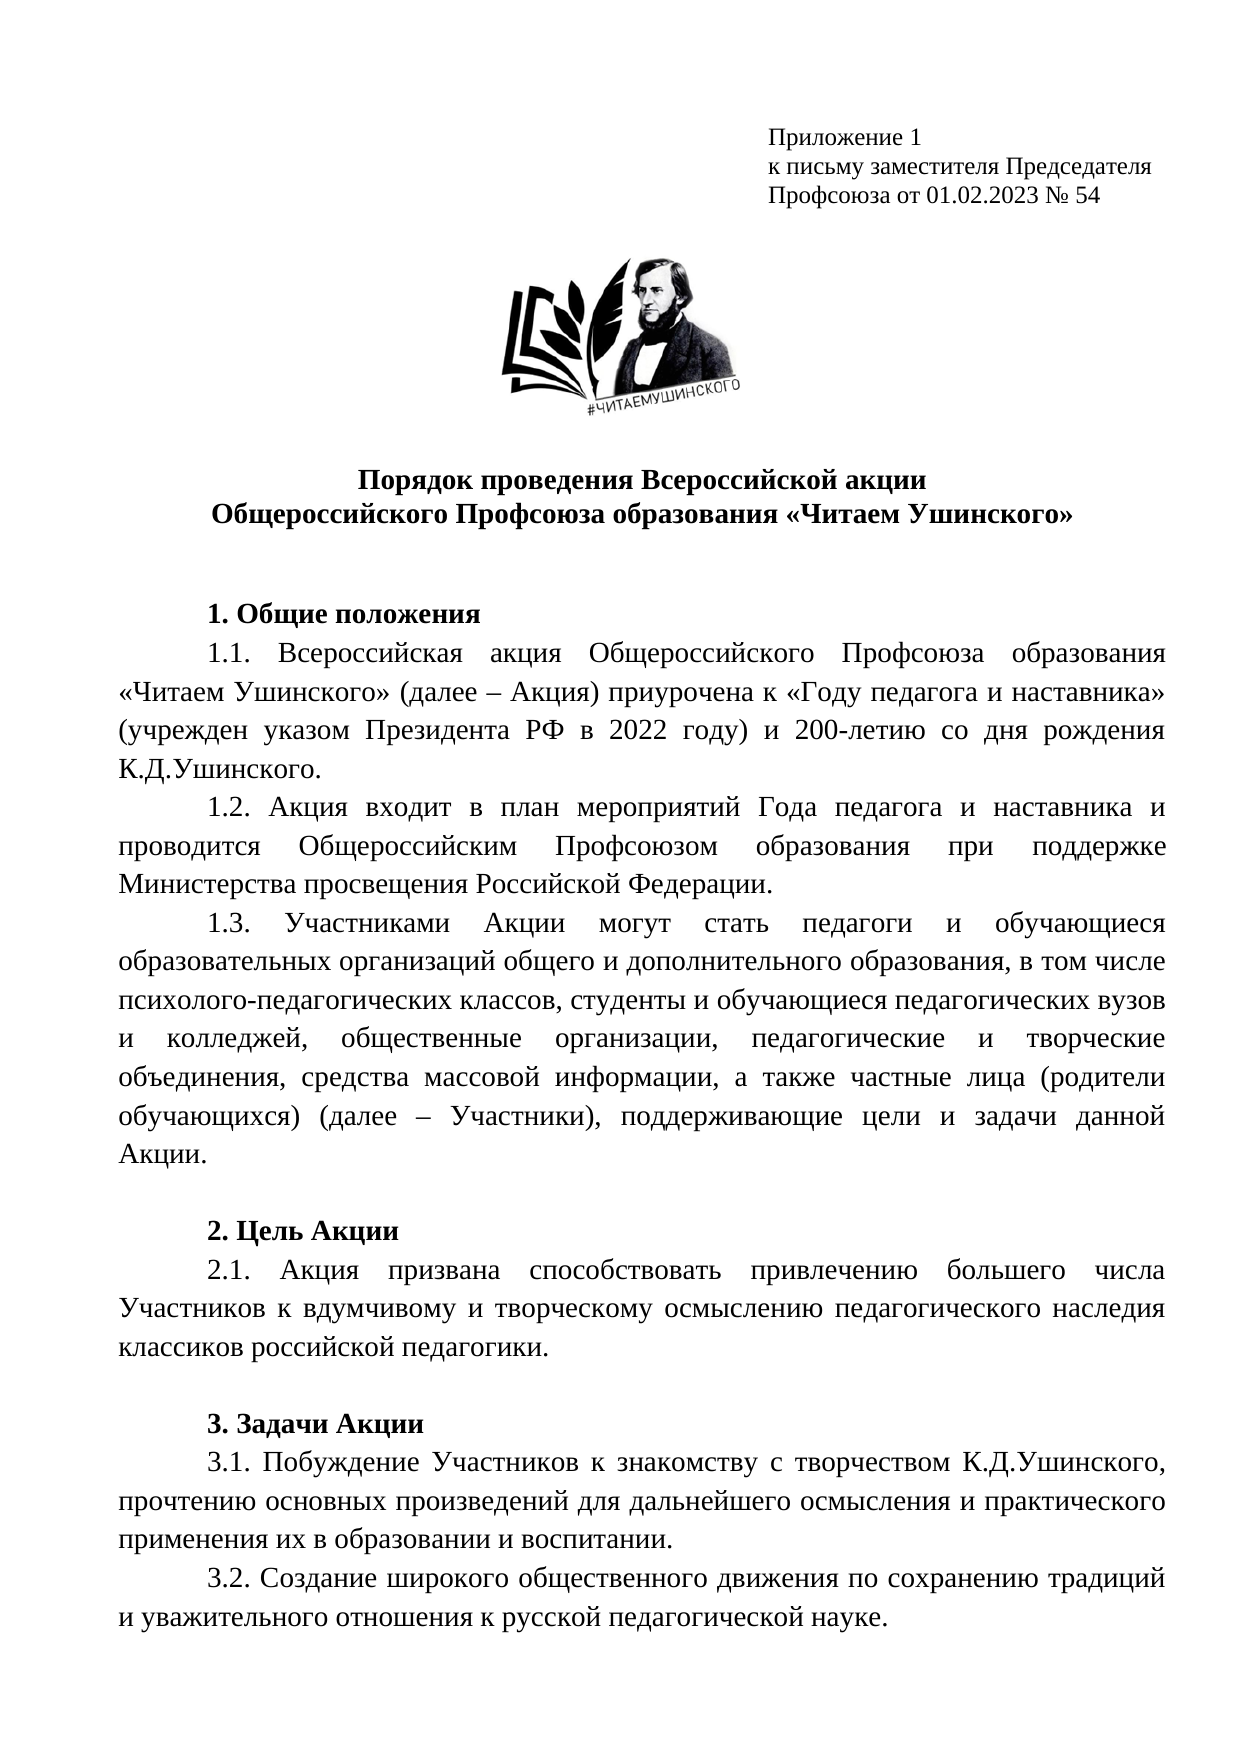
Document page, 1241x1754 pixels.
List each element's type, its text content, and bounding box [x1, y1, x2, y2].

text 1.2. Акция входит в план мероприятий Года педагога и наставника и проводится Общероссийским Профсоюзом образования при поддержке Министерства просвещения Российской Федерации. [118, 789, 1167, 900]
text 1.3. Участниками Акции могут стать педагоги и обучающиеся образовательных организаций общего и дополнительного образования, в том числе психолого-педагогических классов, студенты и обучающиеся педагогических вузов и колледжей, общественные организации, педагогические и творческие объединения, средства массовой информации, а также частные лица (родители обучающихся) (далее – Участники), поддерживающие цели и задачи данной Акции. [118, 905, 1167, 1170]
text 1.1. Всероссийская акция Общероссийского Профсоюза образования «Читаем Ушинского» (далее – Акция) приурочена к «Году педагога и наставника» (учрежден указом Президента РФ в 2022 году) и 200-летию со дня рождения К.Д.Ушинского. [118, 635, 1167, 784]
text к письму заместителя Председателя [118, 151, 1167, 180]
picture [491, 241, 769, 442]
text 3.2. Создание широкого общественного движения по сохранению традиций и уважительного отношения к русской педагогической науке. [118, 1560, 1167, 1632]
text 2.1. Акция призвана способствовать привлечению большего числа Участников к вдумчивому и творческому осмыслению педагогического наследия классиков российской педагогики. [118, 1252, 1167, 1362]
text 1. Общие положения [118, 597, 1167, 630]
text Профсоюза от 01.02.2023 № 54 [118, 180, 1167, 208]
text Порядок проведения Всероссийской акции [118, 462, 1167, 496]
text 2. Цель Акции [118, 1213, 1167, 1247]
text Общероссийского Профсоюза образования «Читаем Ушинского» [118, 496, 1167, 529]
text 3.1. Побуждение Участников к знакомству с творчеством К.Д.Ушинского, прочтению основных произведений для дальнейшего осмысления и практического применения их в образовании и воспитании. [118, 1444, 1167, 1555]
text Приложение 1 [118, 122, 1167, 151]
text 3. Задачи Акции [118, 1406, 1167, 1439]
